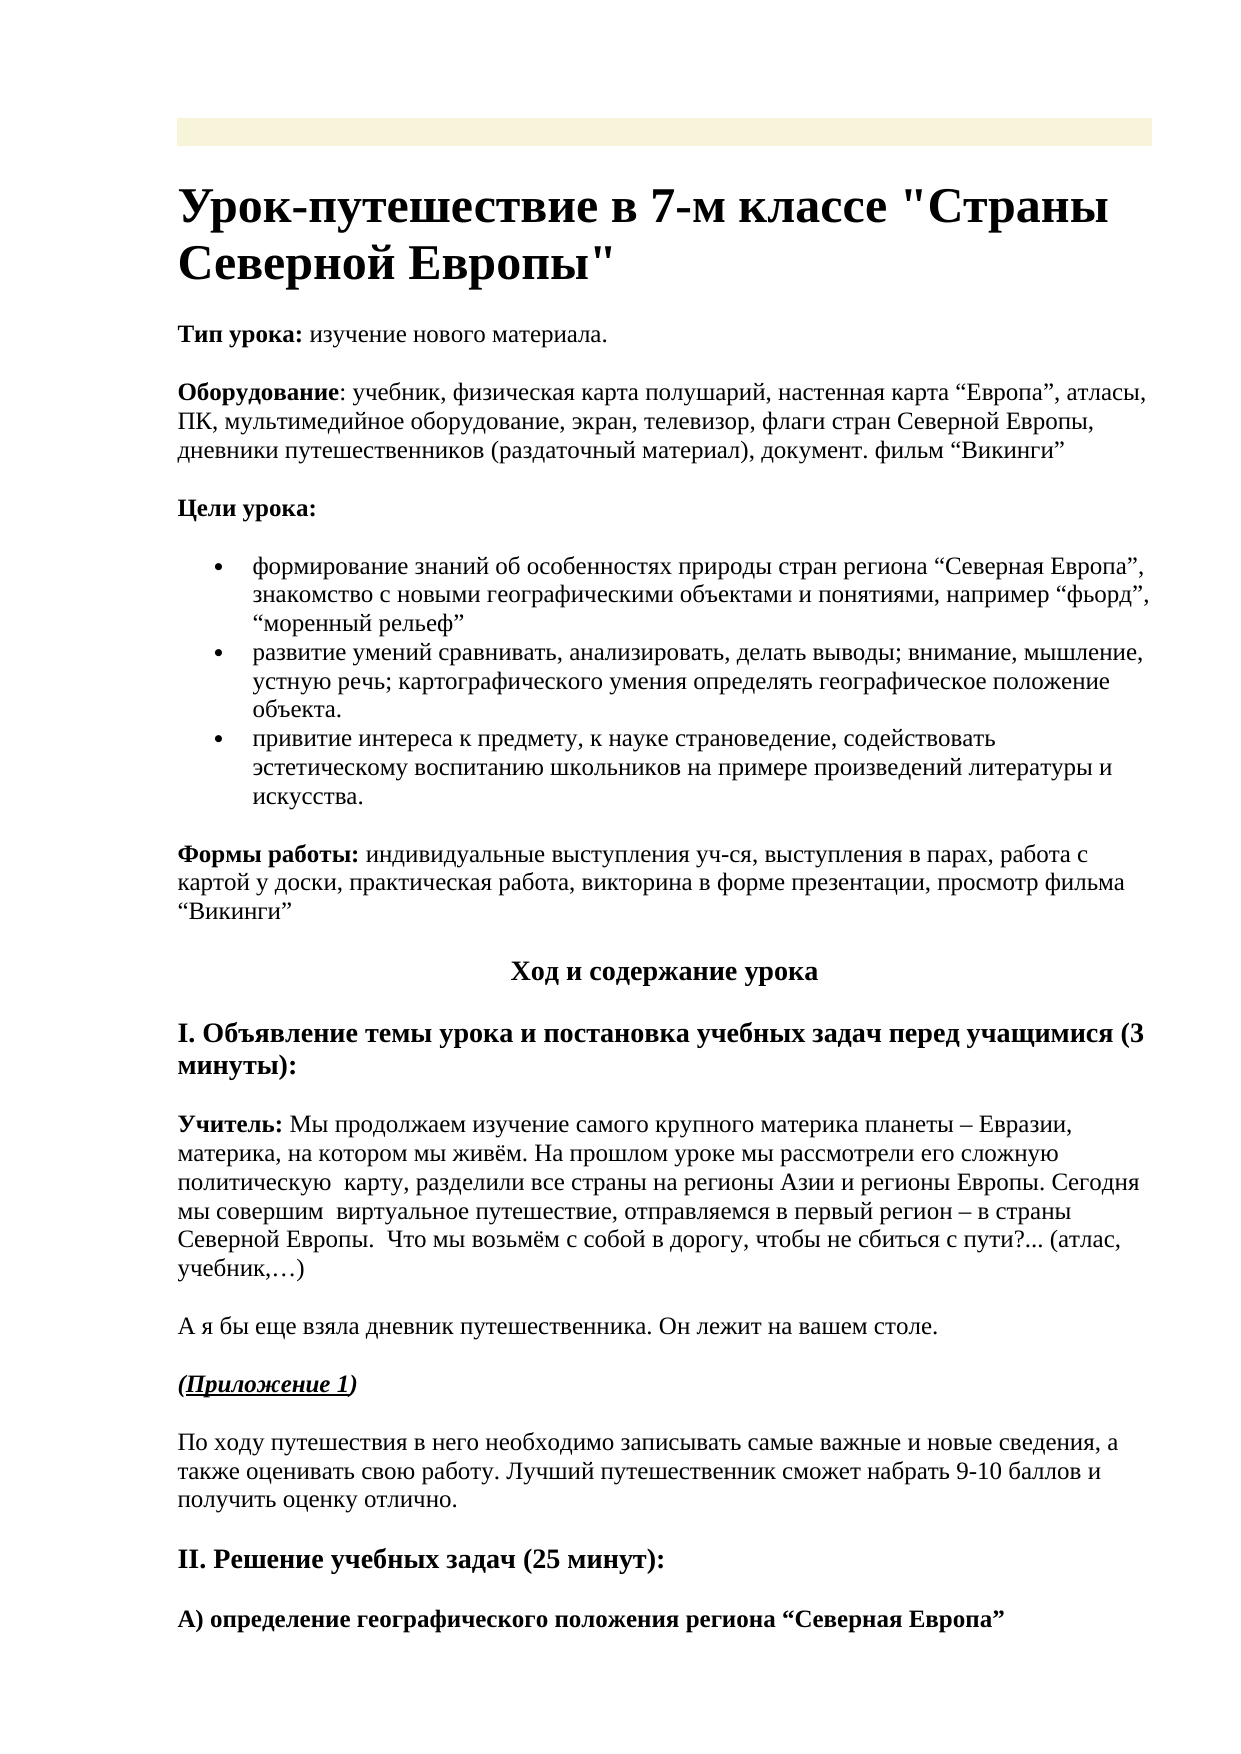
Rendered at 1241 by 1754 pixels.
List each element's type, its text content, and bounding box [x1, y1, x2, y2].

list развитие умений сравнивать, анализировать, делать выводы; внимание, мышление, устную речь; картографического умения определять географическое положение объекта. [215, 637, 1152, 723]
text Урок-путешествие в 7-м классе "Страны Северной Европы" [177, 175, 1152, 290]
text I. Объявление темы урока и постановка учебных задач перед учащимися (3 минуты): [177, 1016, 1152, 1080]
text Оборудование: учебник, физическая карта полушарий, настенная карта “Европа”, атласы, ПК, мультимедийное оборудование, экран, телевизор, флаги стран Северной Европы, дневники путешественников (раздаточный материал), документ. фильм “Викинги” [177, 377, 1152, 464]
text А) определение географического положения региона “Северная Европа” [177, 1604, 1152, 1633]
text По ходу путешествия в него необходимо записывать самые важные и новые сведения, а также оценивать свою работу. Лучший путешественник сможет набрать 9-10 баллов и получить оценку отлично. [177, 1427, 1152, 1513]
text Учитель: Мы продолжаем изучение самого крупного материка планеты – Евразии, материка, на котором мы живём. На прошлом уроке мы рассмотрели его сложную политическую карту, разделили все страны на регионы Азии и регионы Европы. Сегодня мы совершим виртуальное путешествие, отправляемся в первый регион – в страны Северной Европы. Что мы возьмём с собой в дорогу, чтобы не сбиться с пути?... (атлас, учебник,…) [177, 1109, 1152, 1282]
list формирование знаний об особенностях природы стран региона “Северная Европа”, знакомство с новыми географическими объектами и понятиями, например “фьорд”, “моренный рельеф” [215, 551, 1152, 637]
text Тип урока: изучение нового материала. [177, 319, 1152, 348]
text Ход и содержание урока [177, 954, 1152, 986]
text Формы работы: индивидуальные выступления уч-ся, выступления в парах, работа с картой у доски, практическая работа, викторина в форме презентации, просмотр фильма “Викинги” [177, 839, 1152, 925]
text Цели урока: [177, 493, 1152, 522]
list привитие интереса к предмету, к науке страноведение, содействовать эстетическому воспитанию школьников на примере произведений литературы и искусства. [215, 723, 1152, 809]
text А я бы еще взяла дневник путешественника. Он лежит на вашем столе. [177, 1311, 1152, 1340]
text (Приложение 1) [177, 1369, 1152, 1398]
text II. Решение учебных задач (25 минут): [177, 1542, 1152, 1575]
